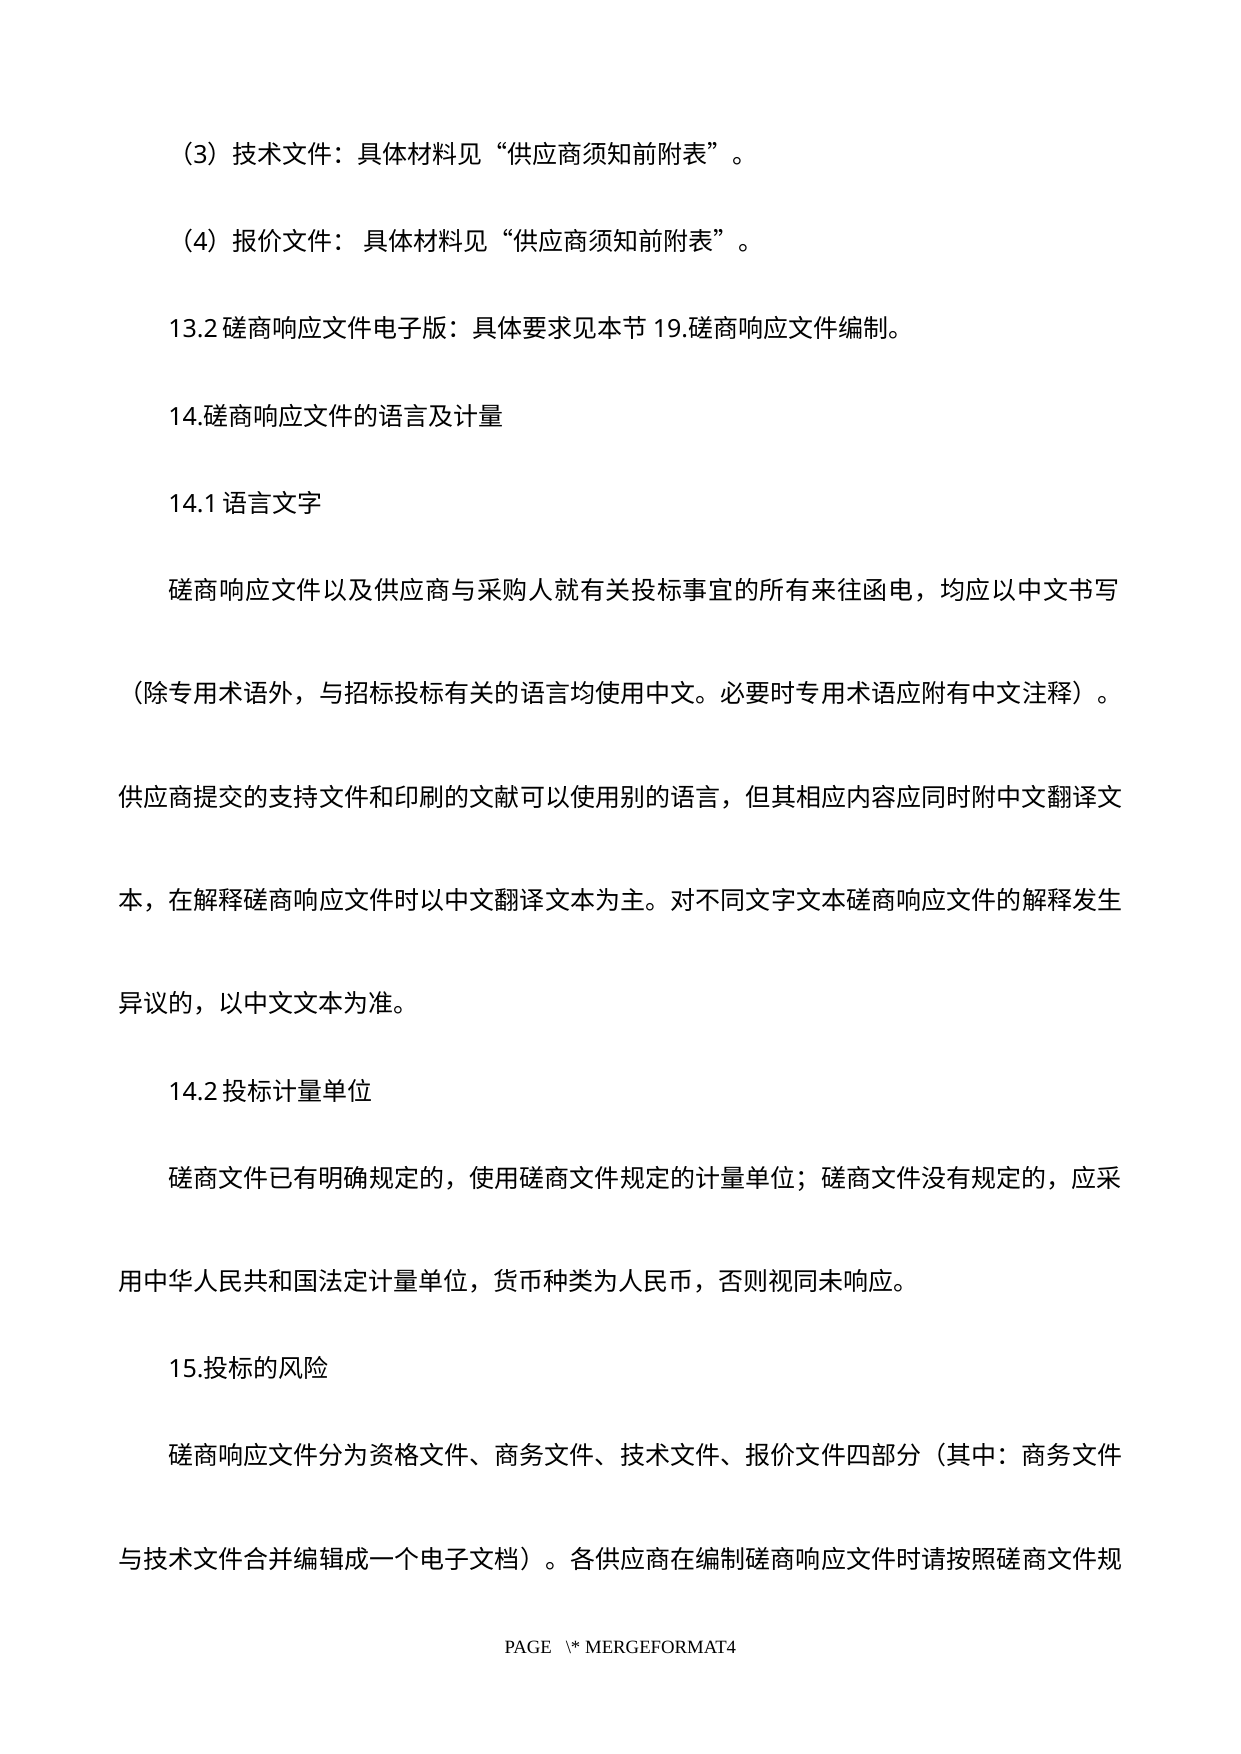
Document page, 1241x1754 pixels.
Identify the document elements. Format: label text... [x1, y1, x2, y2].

text （3）技术文件：具体材料见“供应商须知前附表”。 [118, 118, 1122, 187]
text 15.投标的风险 [118, 1332, 1122, 1401]
text 14.1语言文字 [118, 467, 1122, 536]
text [118, 1419, 1122, 1592]
text 14.磋商响应文件的语言及计量 [118, 380, 1122, 449]
text 磋商响应文件以及供应商与采购人就有关投标事宜的所有来往函电，均应以中文书写（除专用术语外，与招标投标有关的语言均使用中文。必要时专用术语应附有中文注释）。供应商提交的支持文件和印刷的文献可以使用别的语言，但其相应内容应同时附中文翻译文本，在解释磋商响应文件时以中文翻译文本为主。对不同文字文本磋商响应文件的解释发生异议的，以中文文本为准。 [118, 554, 1122, 1037]
text 13.2磋商响应文件电子版：具体要求见本节19.磋商响应文件编制。 [118, 293, 1122, 362]
text 14.2投标计量单位 [118, 1055, 1122, 1124]
text 磋商文件已有明确规定的，使用磋商文件规定的计量单位；磋商文件没有规定的，应采用中华人民共和国法定计量单位，货币种类为人民币，否则视同未响应。 [118, 1142, 1122, 1314]
text （4）报价文件： 具体材料见“供应商须知前附表”。 [118, 206, 1122, 274]
